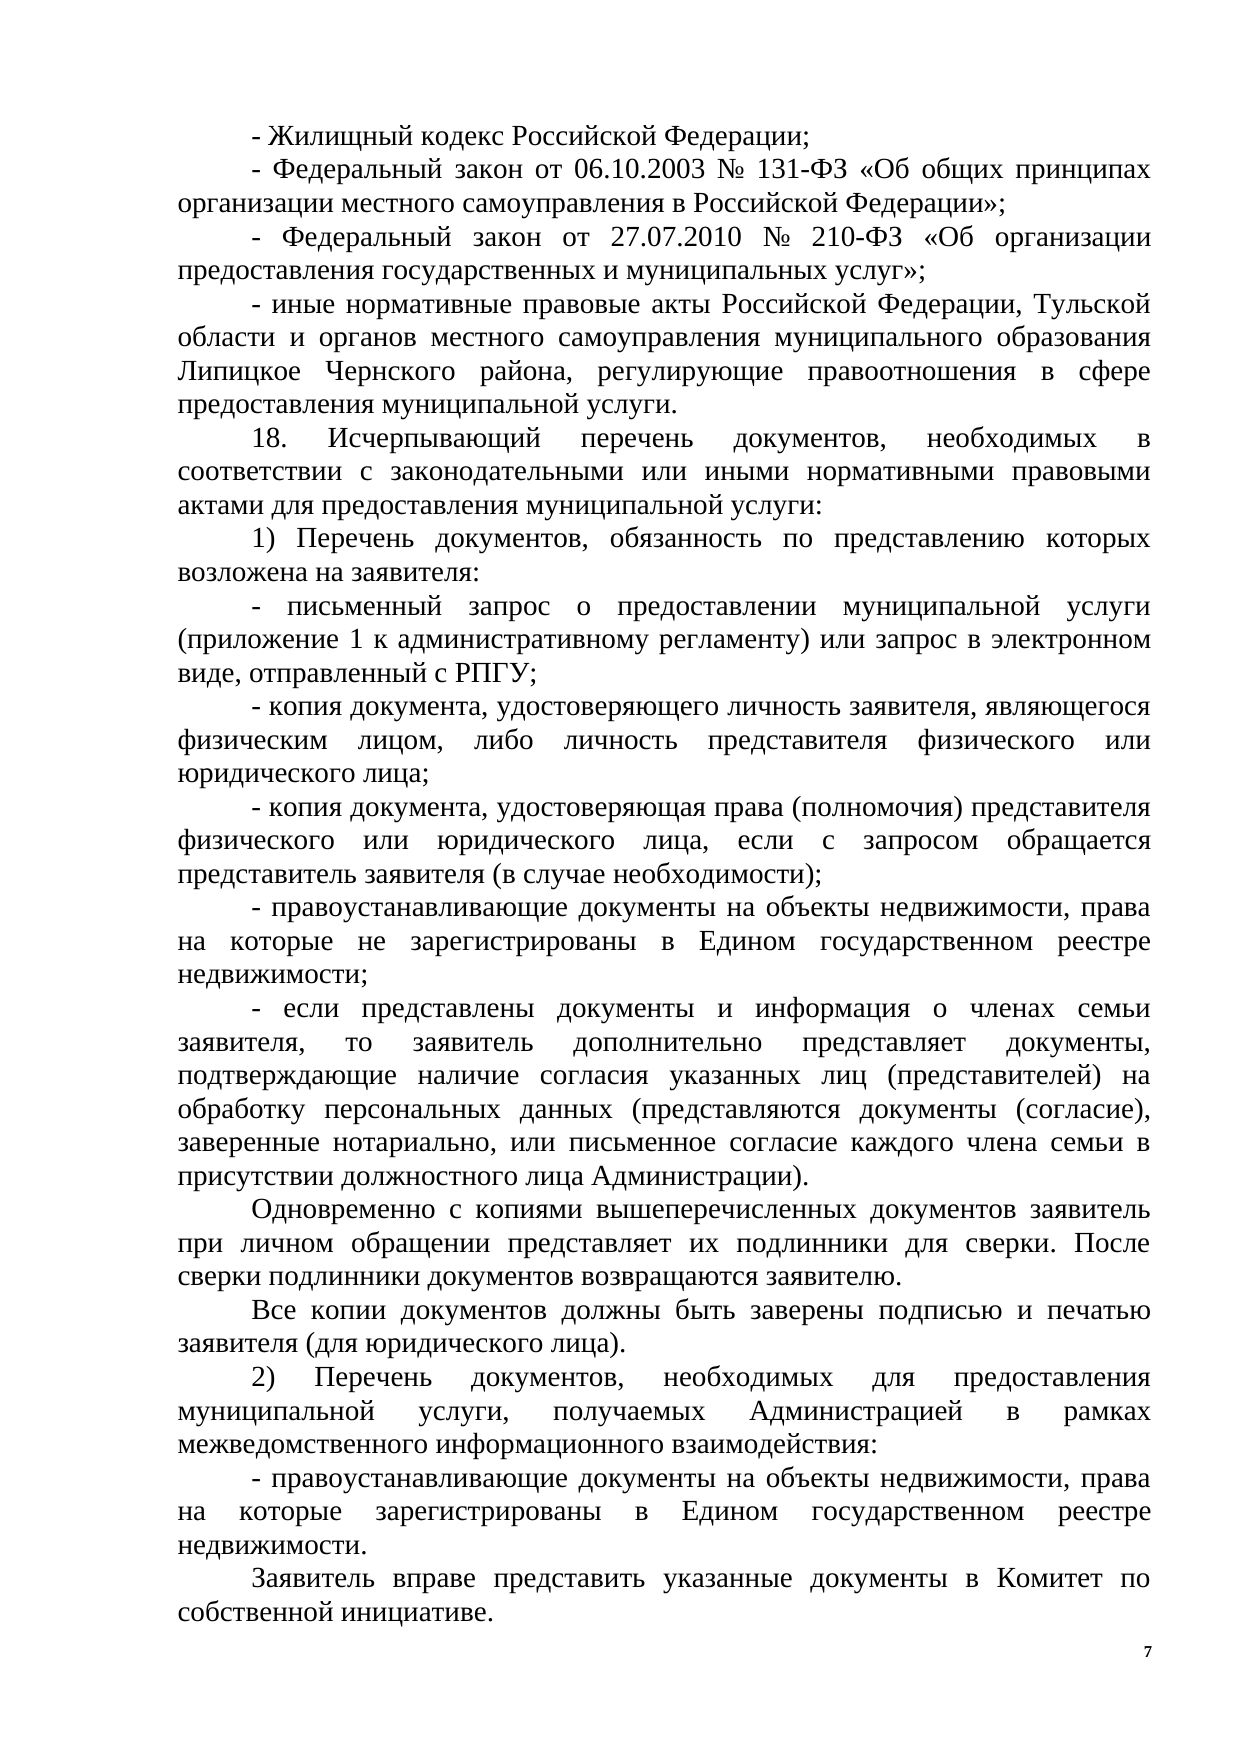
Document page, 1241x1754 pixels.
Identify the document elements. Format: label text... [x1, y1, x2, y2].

text - если представлены документы и информация о членах семьи заявителя, то заявитель дополнительно представляет документы, подтверждающие наличие согласия указанных лиц (представителей) на обработку персональных данных (представляются документы (согласие), заверенные нотариально, или письменное согласие каждого члена семьи в присутствии должностного лица Администрации). [177, 990, 1152, 1191]
text - иные нормативные правовые акты Российской Федерации, Тульской области и органов местного самоуправления муниципального образования Липицкое Чернского района, регулирующие правоотношения в сфере предоставления муниципальной услуги. [177, 286, 1152, 420]
text - копия документа, удостоверяющего личность заявителя, являющегося физическим лицом, либо личность представителя физического или юридического лица; [177, 688, 1152, 789]
text 2) Перечень документов, необходимых для предоставления муниципальной услуги, получаемых Администрацией в рамках межведомственного информационного взаимодействия: [177, 1359, 1152, 1460]
text Заявитель вправе представить указанные документы в Комитет по собственной инициативе. [177, 1560, 1152, 1627]
text 18. Исчерпывающий перечень документов, необходимых в соответствии с законодательными или иными нормативными правовыми актами для предоставления муниципальной услуги: [177, 420, 1152, 521]
text - правоустанавливающие документы на объекты недвижимости, права на которые зарегистрированы в Едином государственном реестре недвижимости. [177, 1460, 1152, 1560]
text 1) Перечень документов, обязанность по представлению которых возложена на заявителя: [177, 521, 1152, 588]
text - Жилищный кодекс Российской Федерации; [177, 118, 1152, 152]
text Все копии документов должны быть заверены подписью и печатью заявителя (для юридического лица). [177, 1292, 1152, 1359]
text - Федеральный закон от 06.10.2003 № 131-ФЗ «Об общих принципах организации местного самоуправления в Российской Федерации»; [177, 152, 1152, 219]
text - письменный запрос о предоставлении муниципальной услуги (приложение 1 к административному регламенту) или запрос в электронном виде, отправленный с РПГУ; [177, 588, 1152, 688]
text - копия документа, удостоверяющая права (полномочия) представителя физического или юридического лица, если с запросом обращается представитель заявителя (в случае необходимости); [177, 789, 1152, 889]
text - Федеральный закон от 27.07.2010 № 210-ФЗ «Об организации предоставления государственных и муниципальных услуг»; [177, 219, 1152, 286]
text Одновременно с копиями вышеперечисленных документов заявитель при личном обращении представляет их подлинники для сверки. После сверки подлинники документов возвращаются заявителю. [177, 1191, 1152, 1292]
text - правоустанавливающие документы на объекты недвижимости, права на которые не зарегистрированы в Едином государственном реестре недвижимости; [177, 889, 1152, 990]
